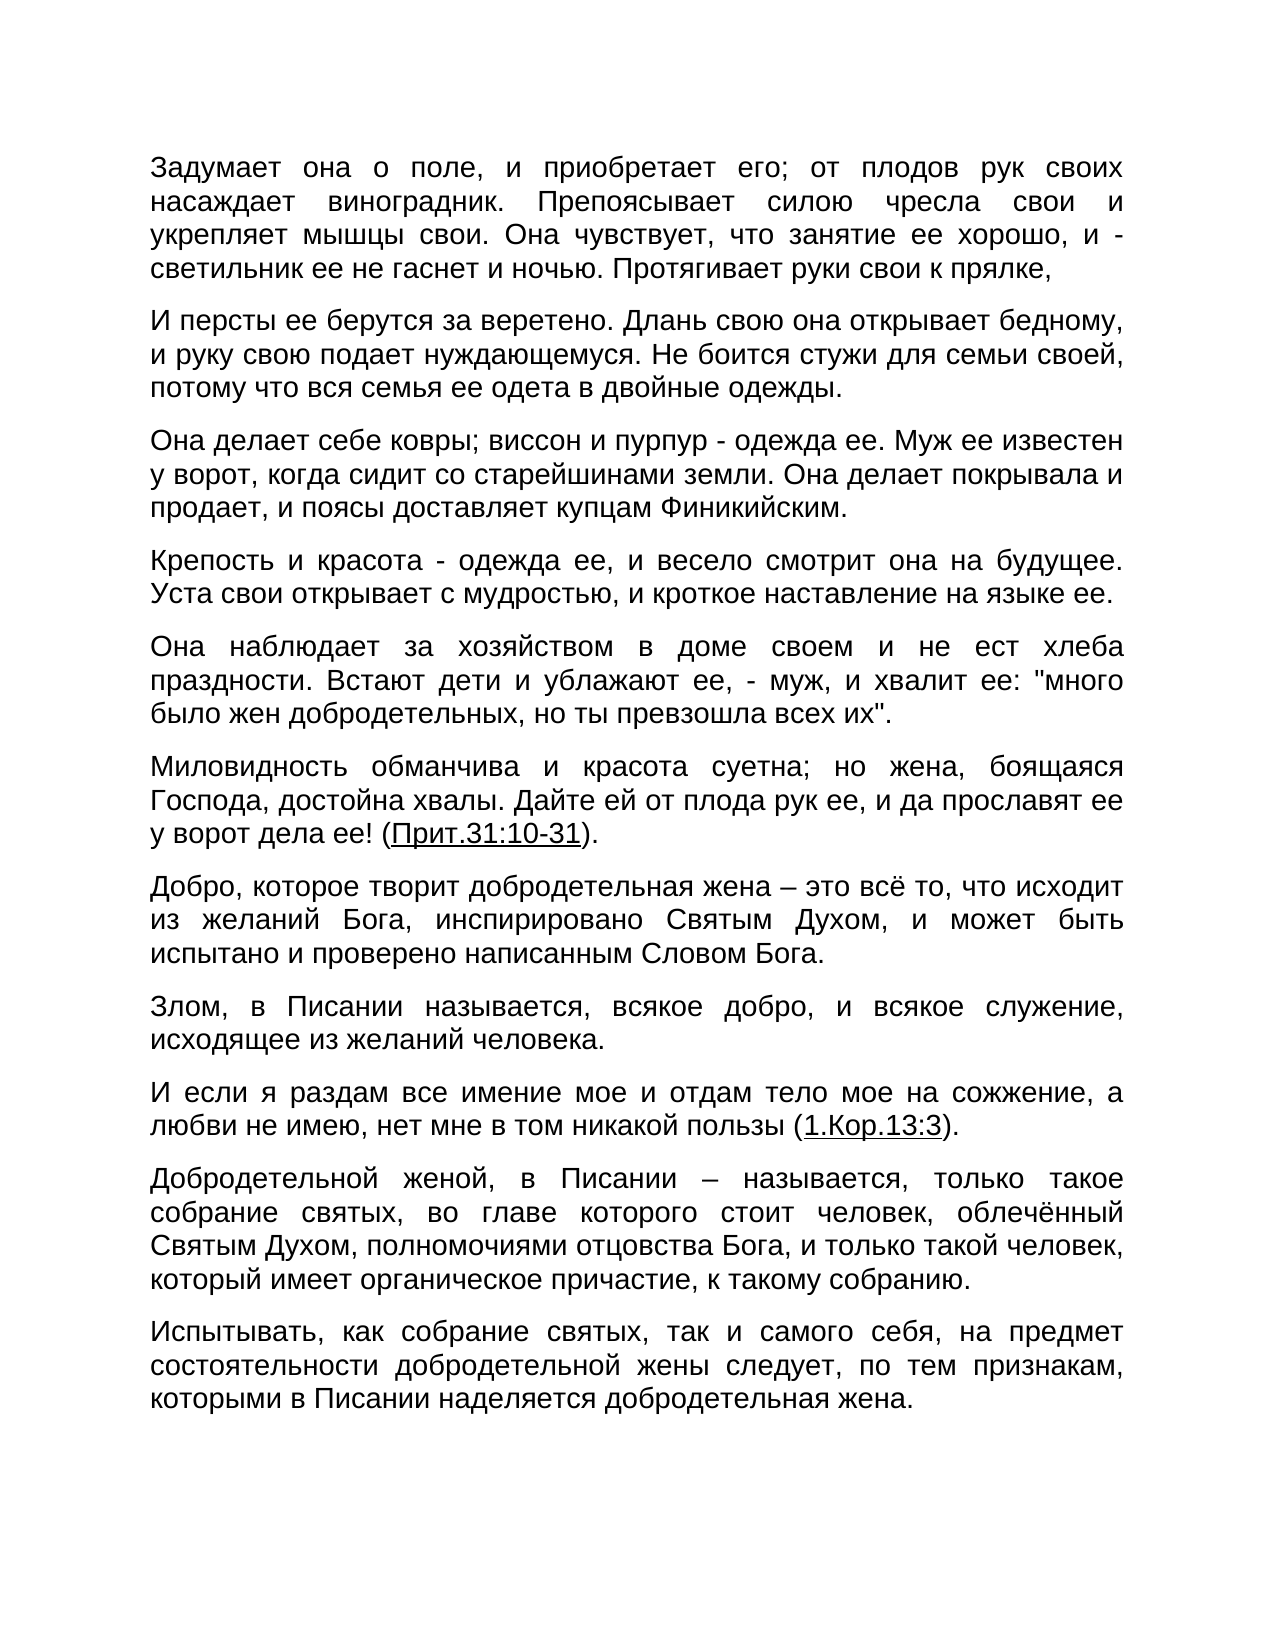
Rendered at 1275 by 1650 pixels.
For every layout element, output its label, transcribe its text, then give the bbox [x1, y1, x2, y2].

text Она делает себе ковры; виссон и пурпур - одежда ее. Муж ее известен у ворот, когда сидит со старейшинами земли. Она делает покрывала и продает, и поясы доставляет купцам Финикийским. [150, 423, 1125, 524]
text Добро, которое творит добродетельная жена – это всё то, что исходит из желаний Бога, инспирировано Святым Духом, и может быть испытано и проверено написанным Словом Бога. [150, 869, 1125, 969]
text И если я раздам все имение мое и отдам тело мое на сожжение, а любви не имею, нет мне в том никакой пользы (1.Кор.13:3). [150, 1075, 1125, 1142]
text Задумает она о поле, и приобретает его; от плодов рук своих насаждает виноградник. Препоясывает силою чресла свои и укрепляет мышцы свои. Она чувствует, что занятие ее хорошо, и - светильник ее не гаснет и ночью. Протягивает руки свои к прялке, [150, 150, 1125, 284]
text Злом, в Писании называется, всякое добро, и всякое служение, исходящее из желаний человека. [150, 988, 1125, 1056]
text Крепость и красота - одежда ее, и весело смотрит она на будущее. Уста свои открывает с мудростью, и кроткое наставление на языке ее. [150, 543, 1125, 610]
text И персты ее берутся за веретено. Длань свою она открывает бедному, и руку свою подает нуждающемуся. Не боится стужи для семьи своей, потому что вся семья ее одета в двойные одежды. [150, 303, 1125, 404]
text Испытывать, как собрание святых, так и самого себя, на предмет состоятельности добродетельной жены следует, по тем признакам, которыми в Писании наделяется добродетельная жена. [150, 1314, 1125, 1415]
text Миловидность обманчива и красота суетна; но жена, боящаяся Господа, достойна хвалы. Дайте ей от плода рук ее, и да прославят ее у ворот дела ее! (Прит.31:10-31). [150, 749, 1125, 849]
text Добродетельной женой, в Писании – называется, только такое собрание святых, во главе которого стоит человек, облечённый Святым Духом, полномочиями отцовства Бога, и только такой человек, который имеет органическое причастие, к такому собранию. [150, 1161, 1125, 1295]
text Она наблюдает за хозяйством в доме своем и не ест хлеба праздности. Встают дети и ублажают ее, - муж, и хвалит ее: "много было жен добродетельных, но ты превзошла всех их". [150, 629, 1125, 730]
